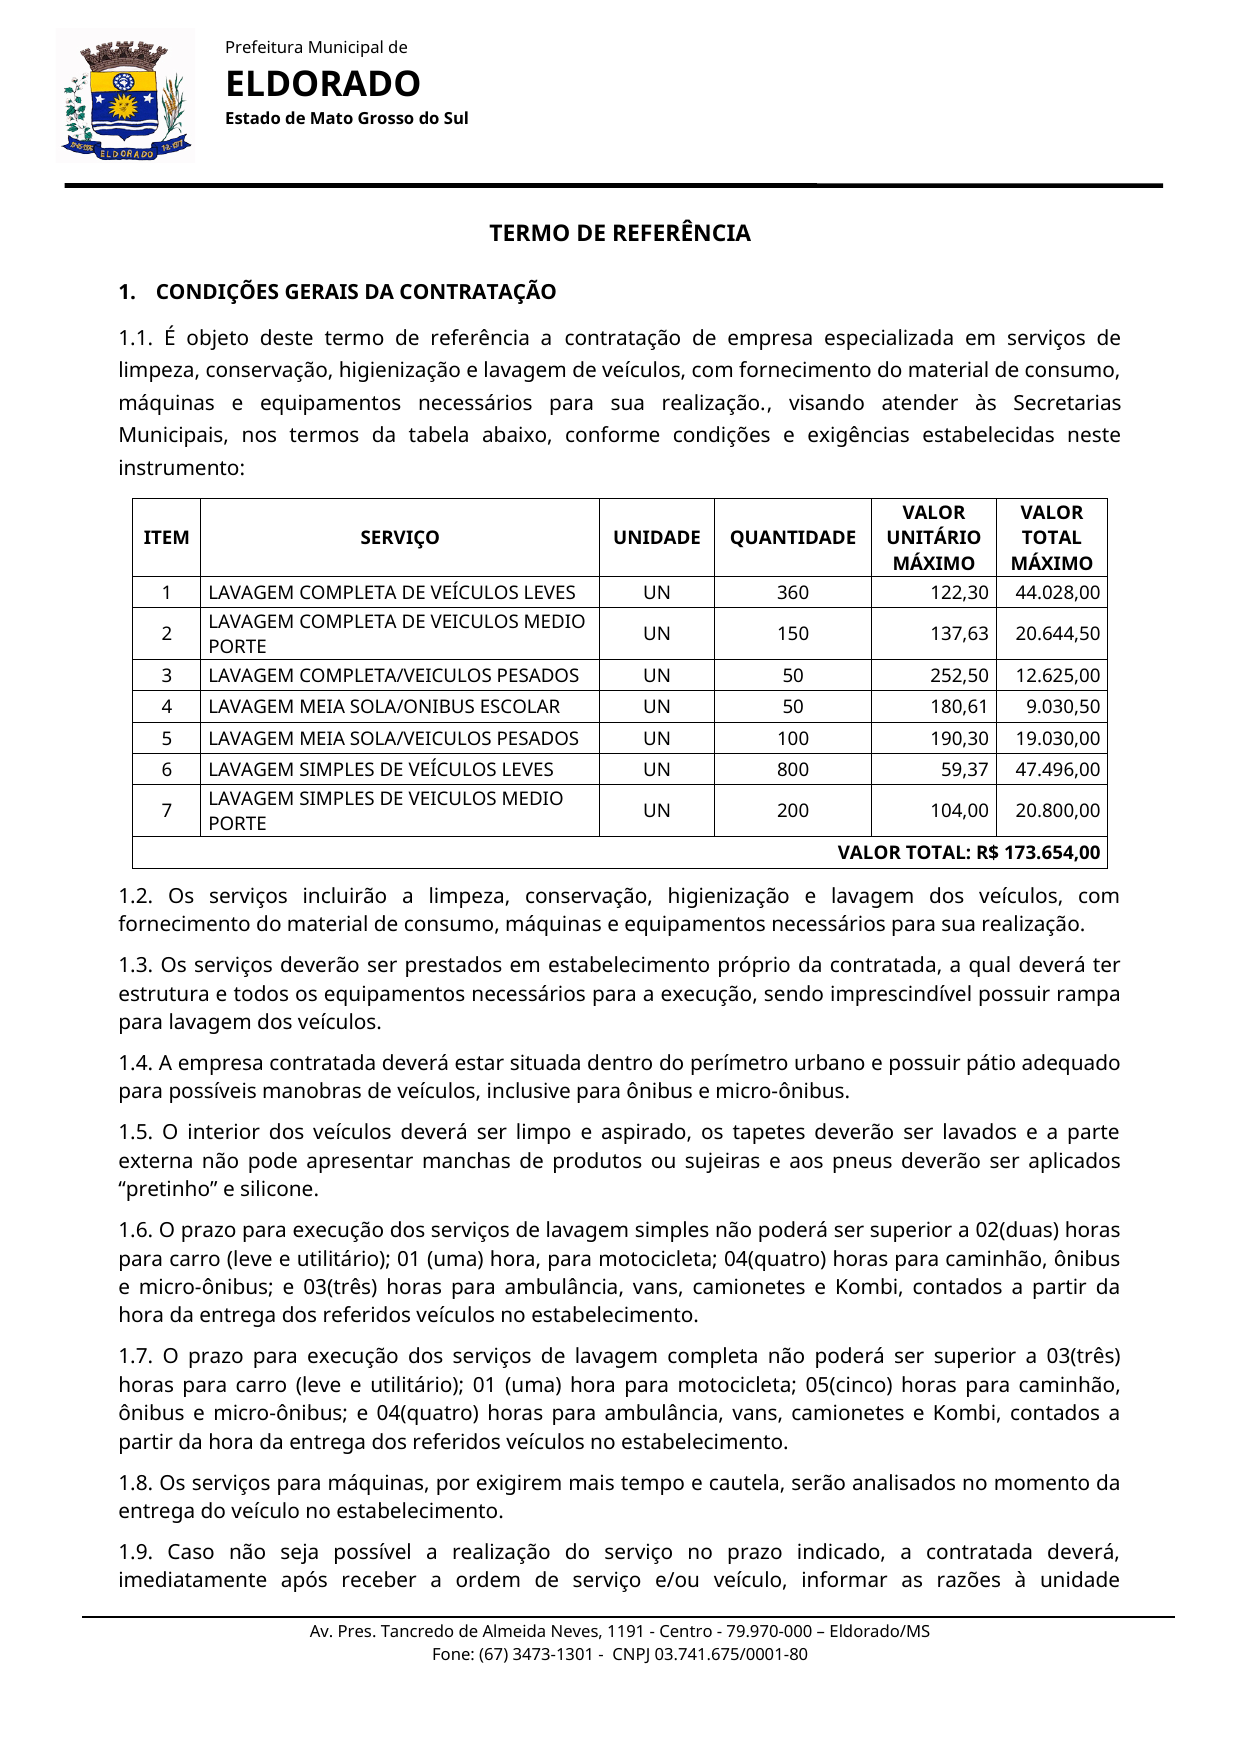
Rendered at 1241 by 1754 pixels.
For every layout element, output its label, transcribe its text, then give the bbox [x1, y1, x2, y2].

table_cell 59,37 [872, 754, 996, 784]
table_cell UN [600, 754, 714, 784]
table_cell 180,61 [872, 691, 996, 722]
table_header SERVIÇO [201, 499, 599, 576]
table_cell 800 [715, 754, 871, 784]
table_cell UN [600, 577, 714, 607]
picture [55, 28, 196, 163]
table_cell LAVAGEM MEIA SOLA/ONIBUS ESCOLAR [201, 691, 599, 722]
table_cell 190,30 [872, 723, 996, 753]
table_cell LAVAGEM COMPLETA DE VEÍCULOS LEVES [201, 577, 599, 607]
text 1.2. Os serviços incluirão a limpeza, conservação, higienização e lavagem dos veículos, com fornecimento do material de consumo, máquinas e equipamentos necessários para sua realização. [118, 881, 1122, 938]
table_cell 12.625,00 [997, 660, 1107, 690]
table_cell UN [600, 660, 714, 690]
table_cell 4 [133, 691, 200, 722]
table_cell 137,63 [872, 608, 996, 659]
table_cell LAVAGEM SIMPLES DE VEICULOS MEDIO PORTE [201, 785, 599, 836]
table_header QUANTIDADE [715, 499, 871, 576]
table_cell 150 [715, 608, 871, 659]
table_cell UN [600, 723, 714, 753]
table_cell LAVAGEM MEIA SOLA/VEICULOS PESADOS [201, 723, 599, 753]
table_cell LAVAGEM COMPLETA DE VEICULOS MEDIO PORTE [201, 608, 599, 659]
table_header UNIDADE [600, 499, 714, 576]
text TERMO DE REFERÊNCIA [118, 217, 1122, 248]
table_cell 44.028,00 [997, 577, 1107, 607]
table_cell 19.030,00 [997, 723, 1107, 753]
table_cell 5 [133, 723, 200, 753]
table_cell LAVAGEM COMPLETA/VEICULOS PESADOS [201, 660, 599, 690]
table_cell 7 [133, 785, 200, 836]
text 1.1. É objeto deste termo de referência a contratação de empresa especializada em serviços de limpeza, conservação, higienização e lavagem de veículos, com fornecimento do material de consumo, máquinas e equipamentos necessários para sua realização., visando atender às Secretarias Municipais, nos termos da tabela abaixo, conforme condições e exigências estabelecidas neste instrumento: [118, 323, 1122, 481]
table_cell UN [600, 608, 714, 659]
table_cell 50 [715, 691, 871, 722]
table_cell 100 [715, 723, 871, 753]
table_cell 122,30 [872, 577, 996, 607]
table_cell UN [600, 691, 714, 722]
table_cell 6 [133, 754, 200, 784]
table_header VALOR UNITÁRIO MÁXIMO [872, 499, 996, 576]
table_header VALOR TOTAL MÁXIMO [997, 499, 1107, 576]
table_header ITEM [133, 499, 200, 576]
table_cell 104,00 [872, 785, 996, 836]
table_cell 47.496,00 [997, 754, 1107, 784]
text 1.4. A empresa contratada deverá estar situada dentro do perímetro urbano e possuir pátio adequado para possíveis manobras de veículos, inclusive para ônibus e micro-ônibus. [118, 1048, 1122, 1105]
table_cell 1 [133, 577, 200, 607]
table_cell 360 [715, 577, 871, 607]
text 1.5. O interior dos veículos deverá ser limpo e aspirado, os tapetes deverão ser lavados e a parte externa não pode apresentar manchas de produtos ou sujeiras e aos pneus deverão ser aplicados “pretinho” e silicone. [118, 1117, 1122, 1203]
table_cell 252,50 [872, 660, 996, 690]
table_cell VALOR TOTAL: R$ 173.654,00 [133, 837, 1107, 867]
table_cell UN [600, 785, 714, 836]
table_cell 20.644,50 [997, 608, 1107, 659]
text 1.3. Os serviços deverão ser prestados em estabelecimento próprio da contratada, a qual deverá ter estrutura e todos os equipamentos necessários para a execução, sendo imprescindível possuir rampa para lavagem dos veículos. [118, 950, 1122, 1036]
table_cell 3 [133, 660, 200, 690]
text 1.6. O prazo para execução dos serviços de lavagem simples não poderá ser superior a 02(duas) horas para carro (leve e utilitário); 01 (uma) hora, para motocicleta; 04(quatro) horas para caminhão, ônibus e micro-ônibus; e 03(três) horas para ambulância, vans, camionetes e Kombi, contados a partir da hora da entrega dos referidos veículos no estabelecimento. [118, 1215, 1122, 1329]
table_cell 9.030,50 [997, 691, 1107, 722]
table_cell 20.800,00 [997, 785, 1107, 836]
text 1.8. Os serviços para máquinas, por exigirem mais tempo e cautela, serão analisados no momento da entrega do veículo no estabelecimento. [118, 1468, 1122, 1525]
table_cell LAVAGEM SIMPLES DE VEÍCULOS LEVES [201, 754, 599, 784]
text 1.7. O prazo para execução dos serviços de lavagem completa não poderá ser superior a 03(três) horas para carro (leve e utilitário); 01 (uma) hora para motocicleta; 05(cinco) horas para caminhão, ônibus e micro-ônibus; e 04(quatro) horas para ambulância, vans, camionetes e Kombi, contados a partir da hora da entrega dos referidos veículos no estabelecimento. [118, 1342, 1122, 1455]
table_cell 2 [133, 608, 200, 659]
table_cell 50 [715, 660, 871, 690]
list CONDIÇÕES GERAIS DA CONTRATAÇÃO [118, 277, 1122, 306]
table_cell 200 [715, 785, 871, 836]
